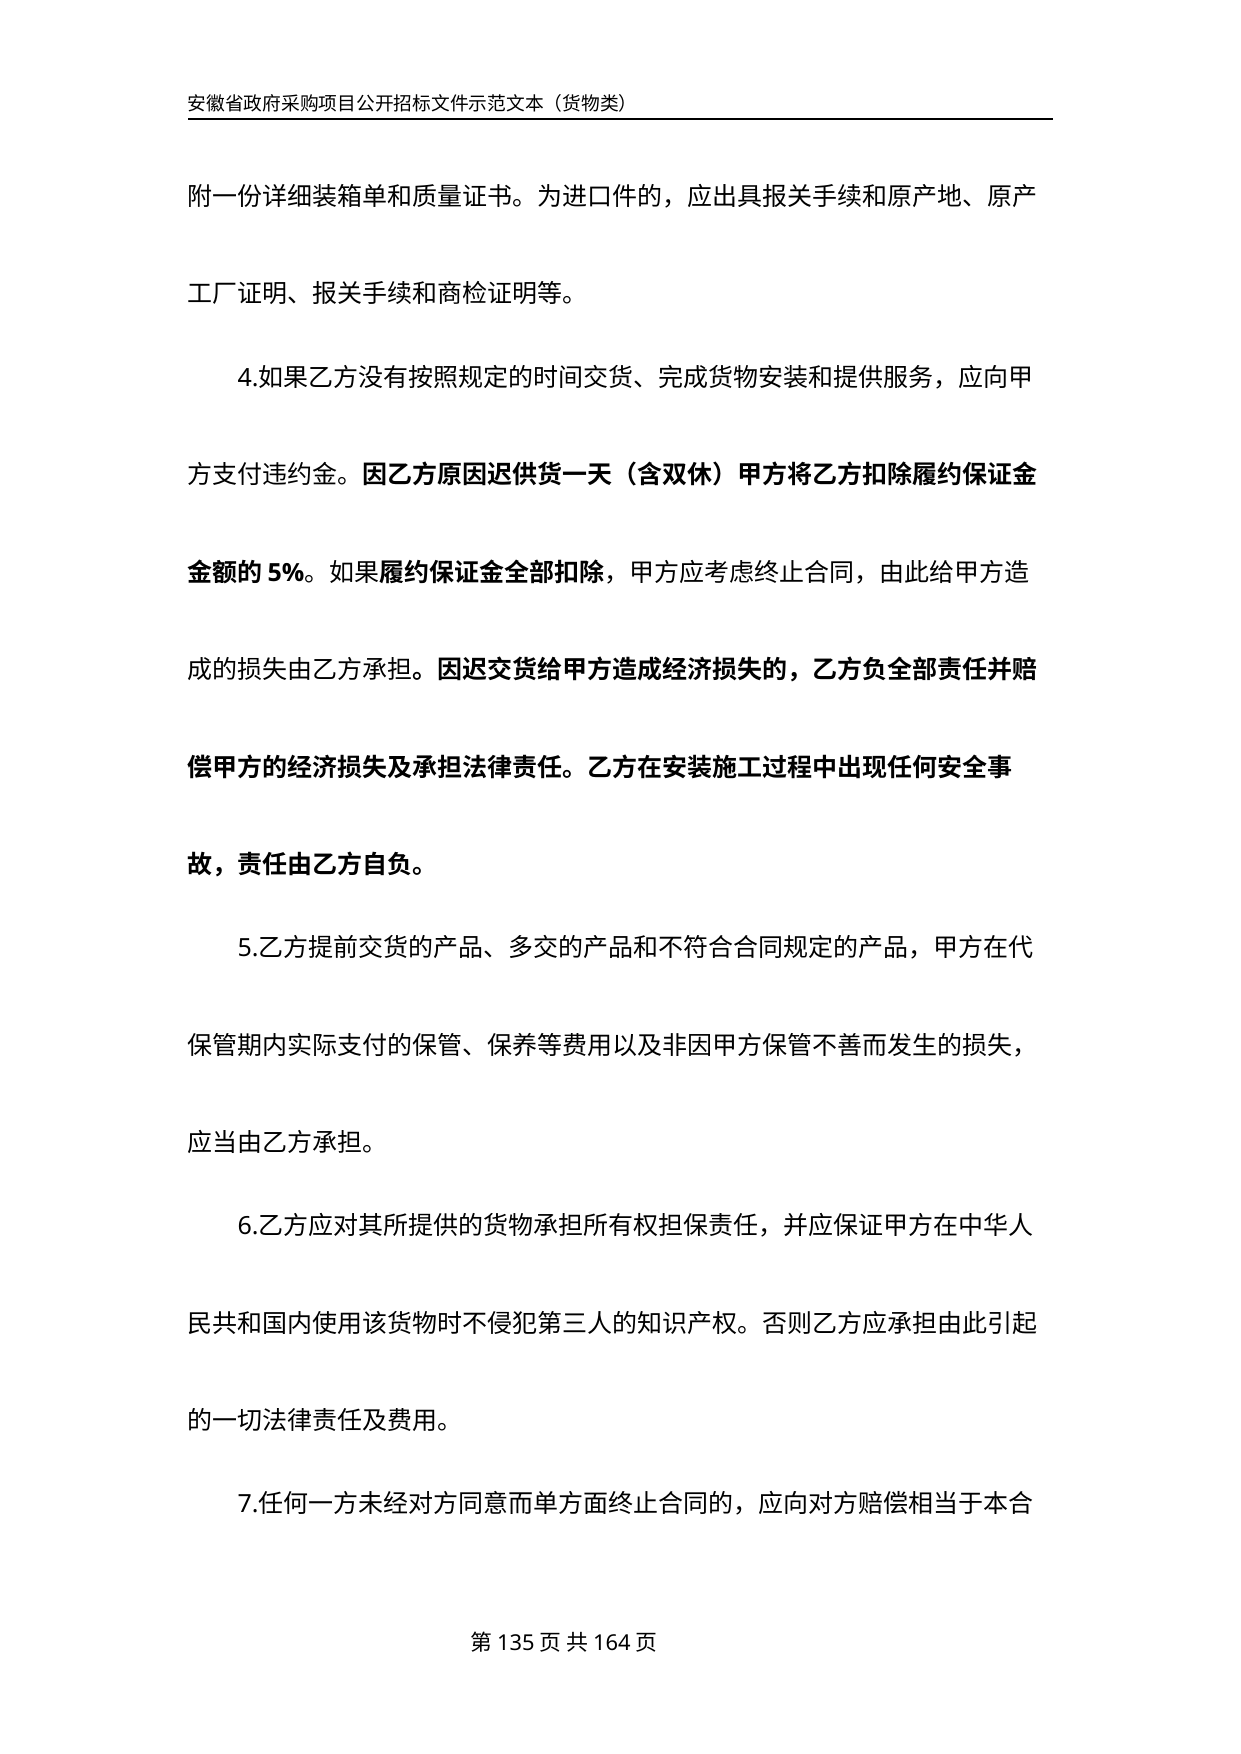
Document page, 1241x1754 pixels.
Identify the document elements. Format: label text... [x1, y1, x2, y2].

text 4.如果乙方没有按照规定的时间交货、完成货物安装和提供服务，应向甲方支付违约金。因乙方原因迟供货一天（含双休）甲方将乙方扣除履约保证金金额的5%。如果履约保证金全部扣除，甲方应考虑终止合同，由此给甲方造成的损失由乙方承担。因迟交货给甲方造成经济损失的，乙方负全部责任并赔偿甲方的经济损失及承担法律责任。乙方在安装施工过程中出现任何安全事故，责任由乙方自负。 [187, 343, 1053, 895]
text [187, 162, 1053, 324]
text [187, 1469, 1053, 1534]
text 6.乙方应对其所提供的货物承担所有权担保责任，并应保证甲方在中华人民共和国内使用该货物时不侵犯第三人的知识产权。否则乙方应承担由此引起的一切法律责任及费用。 [187, 1191, 1053, 1451]
text 5.乙方提前交货的产品、多交的产品和不符合合同规定的产品，甲方在代保管期内实际支付的保管、保养等费用以及非因甲方保管不善而发生的损失，应当由乙方承担。 [187, 913, 1053, 1173]
